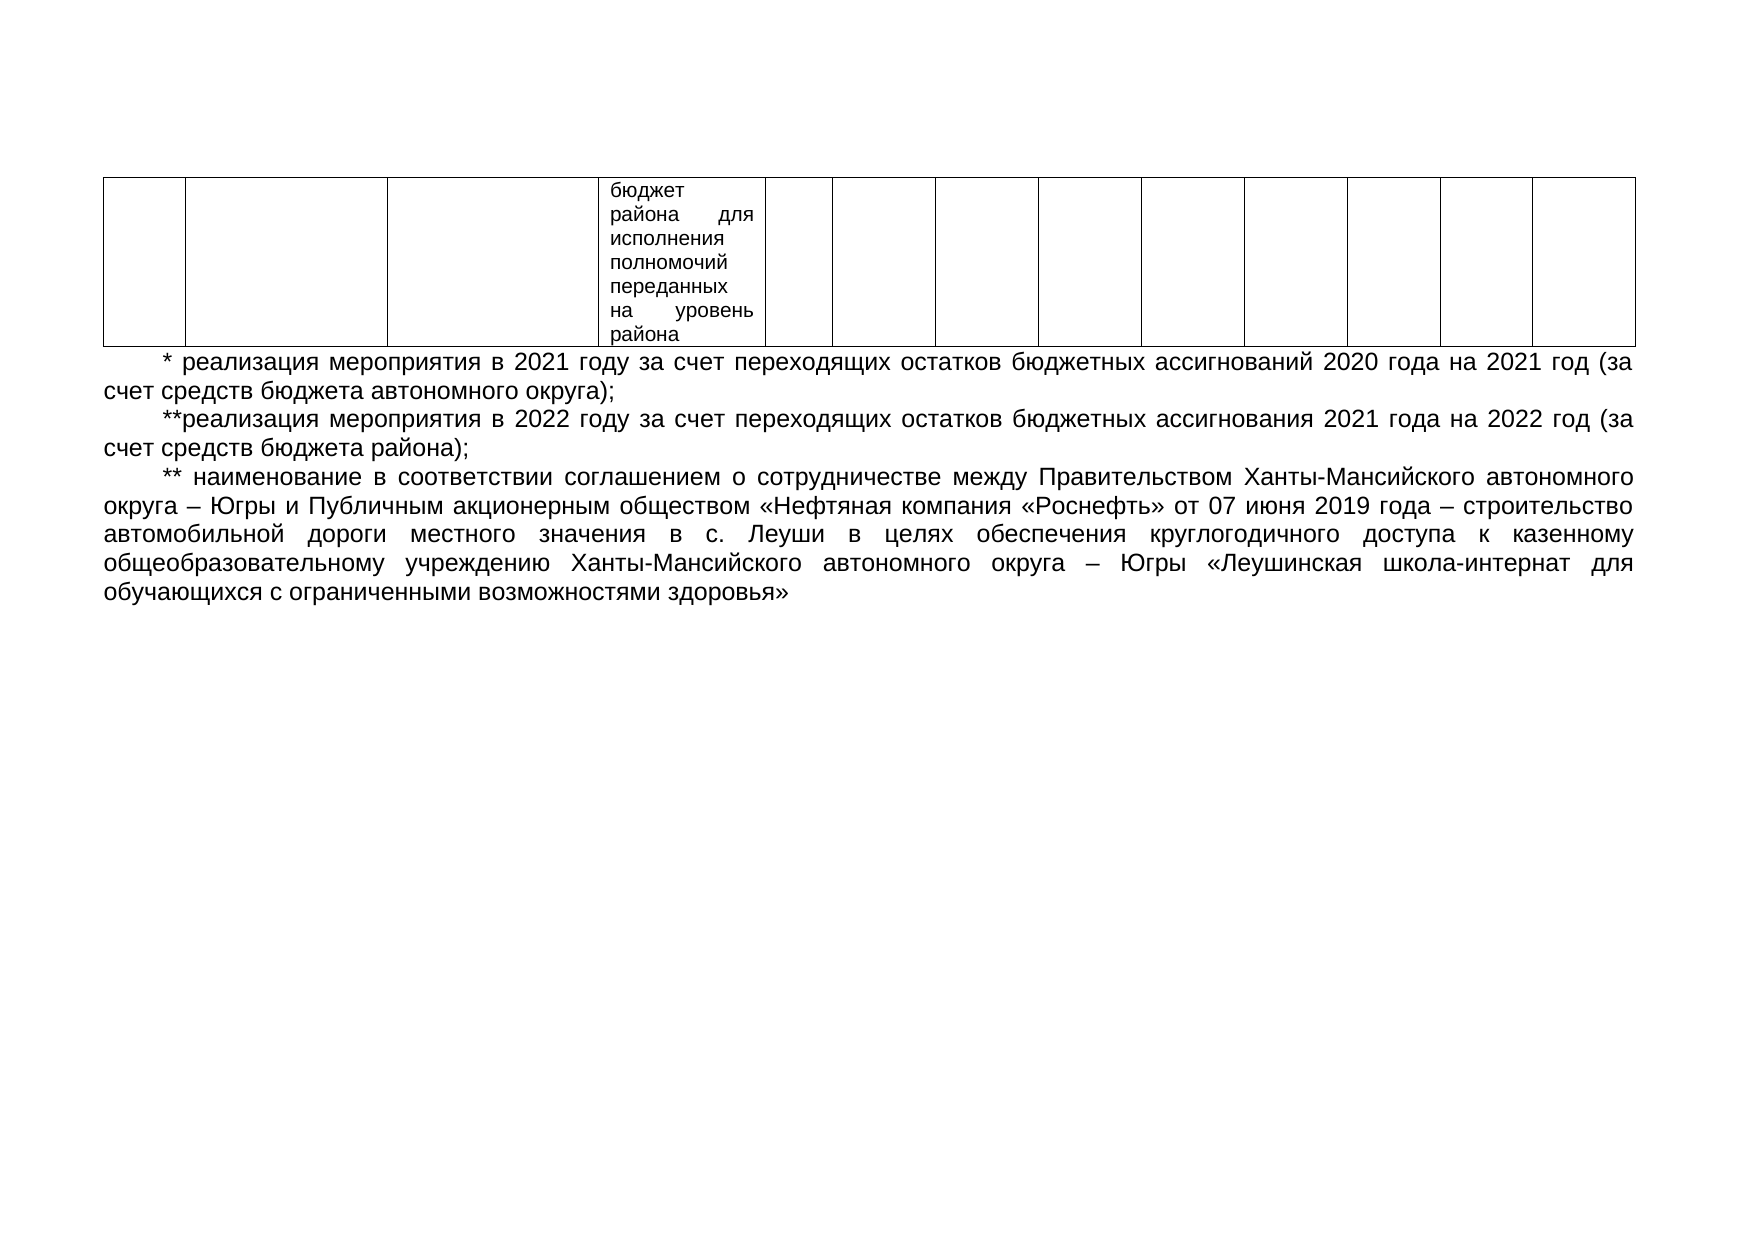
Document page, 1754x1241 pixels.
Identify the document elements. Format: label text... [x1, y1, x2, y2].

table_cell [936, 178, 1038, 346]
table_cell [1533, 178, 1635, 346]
text **реализация мероприятия в 2022 году за счет переходящих остатков бюджетных ассигнования 2021 года на 2022 год (за счет средств бюджета района); [103, 404, 1636, 462]
text ** наименование в соответствии соглашением о сотрудничестве между Правительством Ханты-Мансийского автономного округа – Югры и Публичным акционерным обществом «Нефтяная компания «Роснефть» от 07 июня 2019 года – строительство автомобильной дороги местного значения в с. Леуши в целях обеспечения круглогодичного доступа к казенному общеобразовательному учреждению Ханты-Мансийского автономного округа – Югры «Леушинская школа-интернат для обучающихся с ограниченными возможностями здоровья» [103, 462, 1636, 606]
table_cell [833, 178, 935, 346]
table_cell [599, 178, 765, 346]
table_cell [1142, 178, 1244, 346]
text * реализация мероприятия в 2021 году за счет переходящих остатков бюджетных ассигнований 2020 года на 2021 год (за счет средств бюджета автономного округа); [103, 347, 1636, 404]
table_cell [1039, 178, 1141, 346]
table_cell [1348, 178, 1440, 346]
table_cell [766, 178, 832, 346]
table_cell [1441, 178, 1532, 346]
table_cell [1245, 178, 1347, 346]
